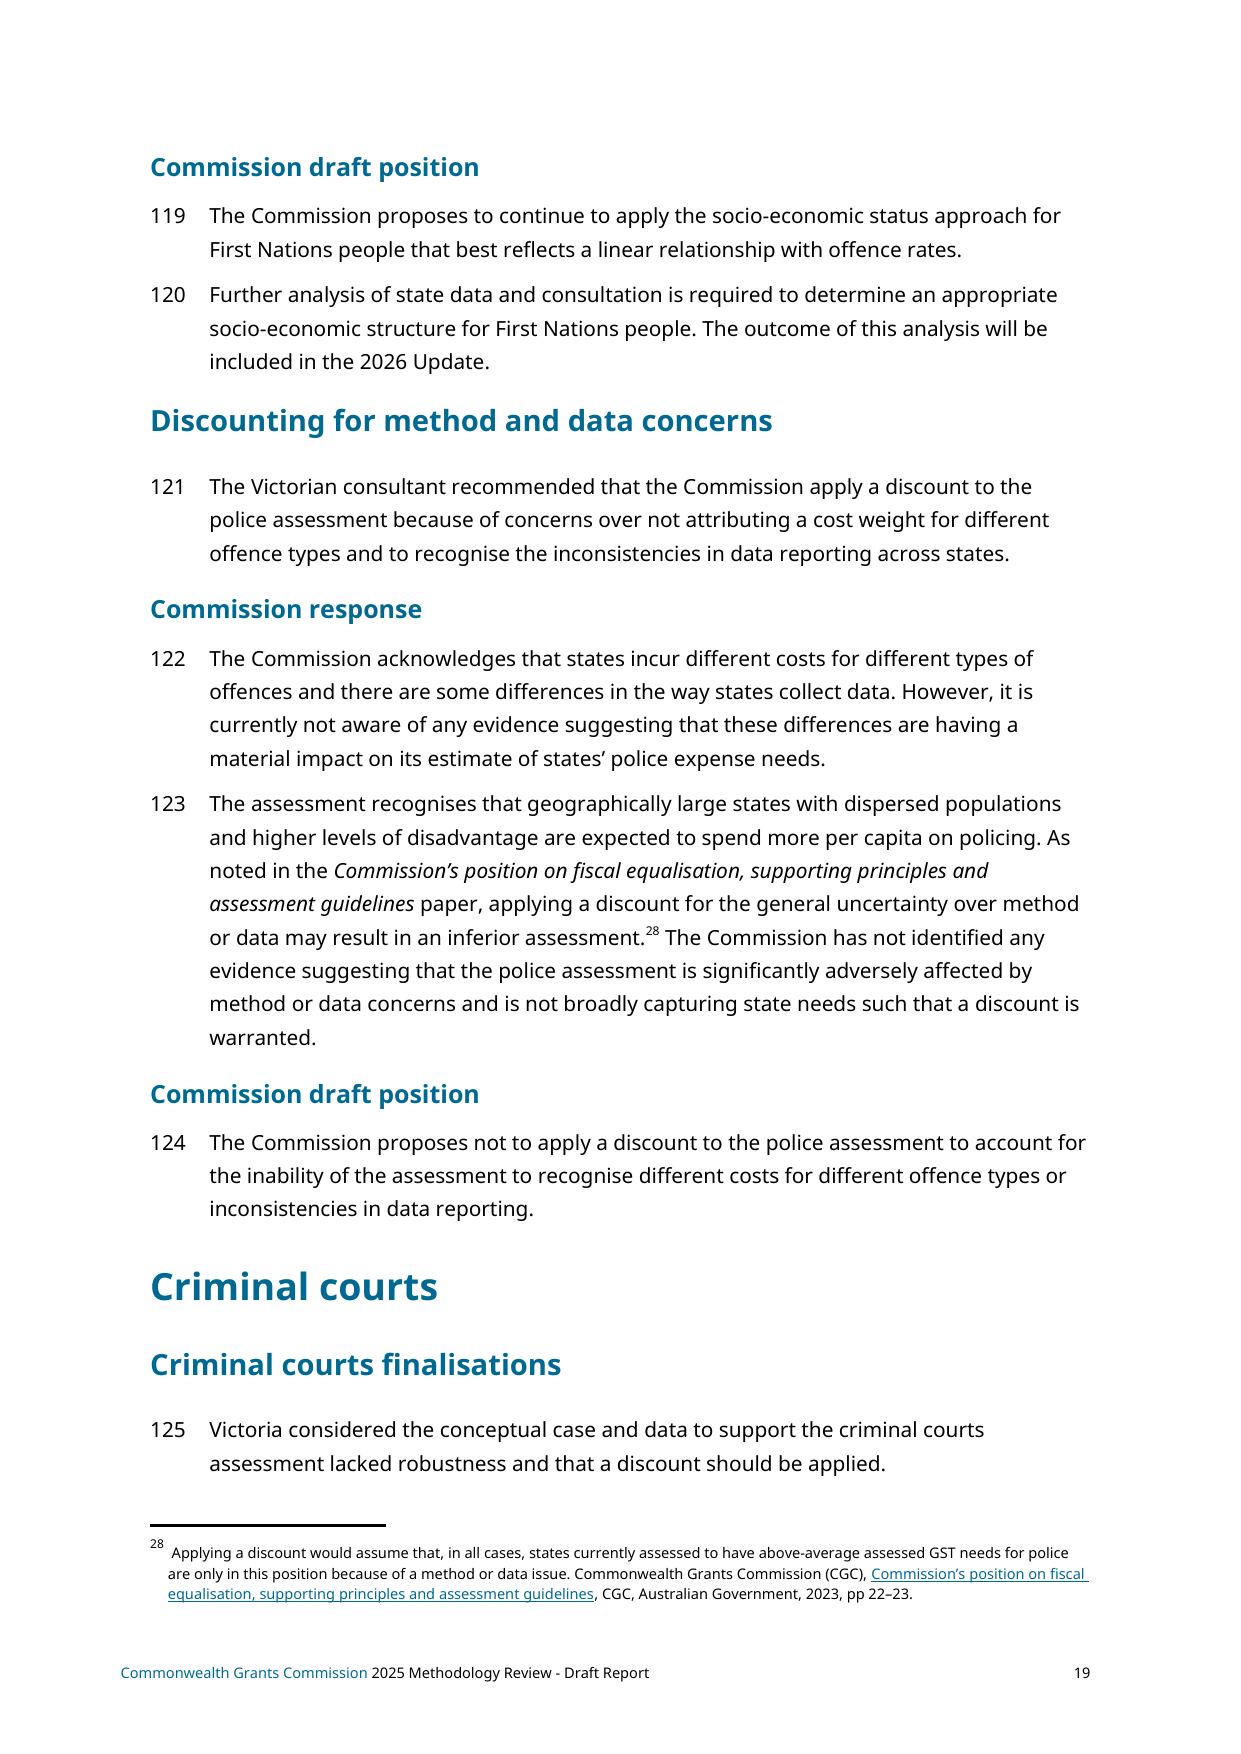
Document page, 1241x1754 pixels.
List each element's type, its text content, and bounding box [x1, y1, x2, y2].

text Further analysis of state data and consultation is required to determine an appropriate socio-economic structure for First Nations people. The outcome of this analysis will be included in the 2026 Update. [150, 276, 1090, 376]
text The Commission acknowledges that states incur different costs for different types of offences and there are some differences in the way states collect data. However, it is currently not aware of any evidence suggesting that these differences are having a material impact on its estimate of states’ police expense needs. [150, 639, 1090, 772]
subtitle Commission response [150, 592, 1090, 626]
text Victoria considered the conceptual case and data to support the criminal courts assessment lacked robustness and that a discount should be applied. [150, 1410, 1090, 1477]
text The Victorian consultant recommended that the Commission apply a discount to the police assessment because of concerns over not attributing a cost weight for different offence types and to recognise the inconsistencies in data reporting across states. [150, 467, 1090, 567]
text The Commission proposes to continue to apply the socio-economic status approach for First Nations people that best reflects a linear relationship with offence rates. [150, 197, 1090, 263]
subtitle Commission draft position [150, 150, 1090, 184]
text The assessment recognises that geographically large states with dispersed populations and higher levels of disadvantage are expected to spend more per capita on policing. As noted in the Commission’s position on fiscal equalisation, supporting principles and assessment guidelines paper, applying a discount for the general uncertainty over method or data may result in an inferior assessment. The Commission has not identified any evidence suggesting that the police assessment is significantly adversely affected by method or data concerns and is not broadly capturing state needs such that a discount is warranted. [150, 784, 1090, 1051]
subtitle Commission draft position [150, 1076, 1090, 1110]
subtitle Discounting for method and data concerns [150, 401, 1090, 440]
subtitle Criminal courts [150, 1260, 1090, 1311]
subtitle Criminal courts finalisations [150, 1344, 1090, 1384]
text The Commission proposes not to apply a discount to the police assessment to account for the inability of the assessment to recognise different costs for different offence types or inconsistencies in data reporting. [150, 1123, 1090, 1223]
